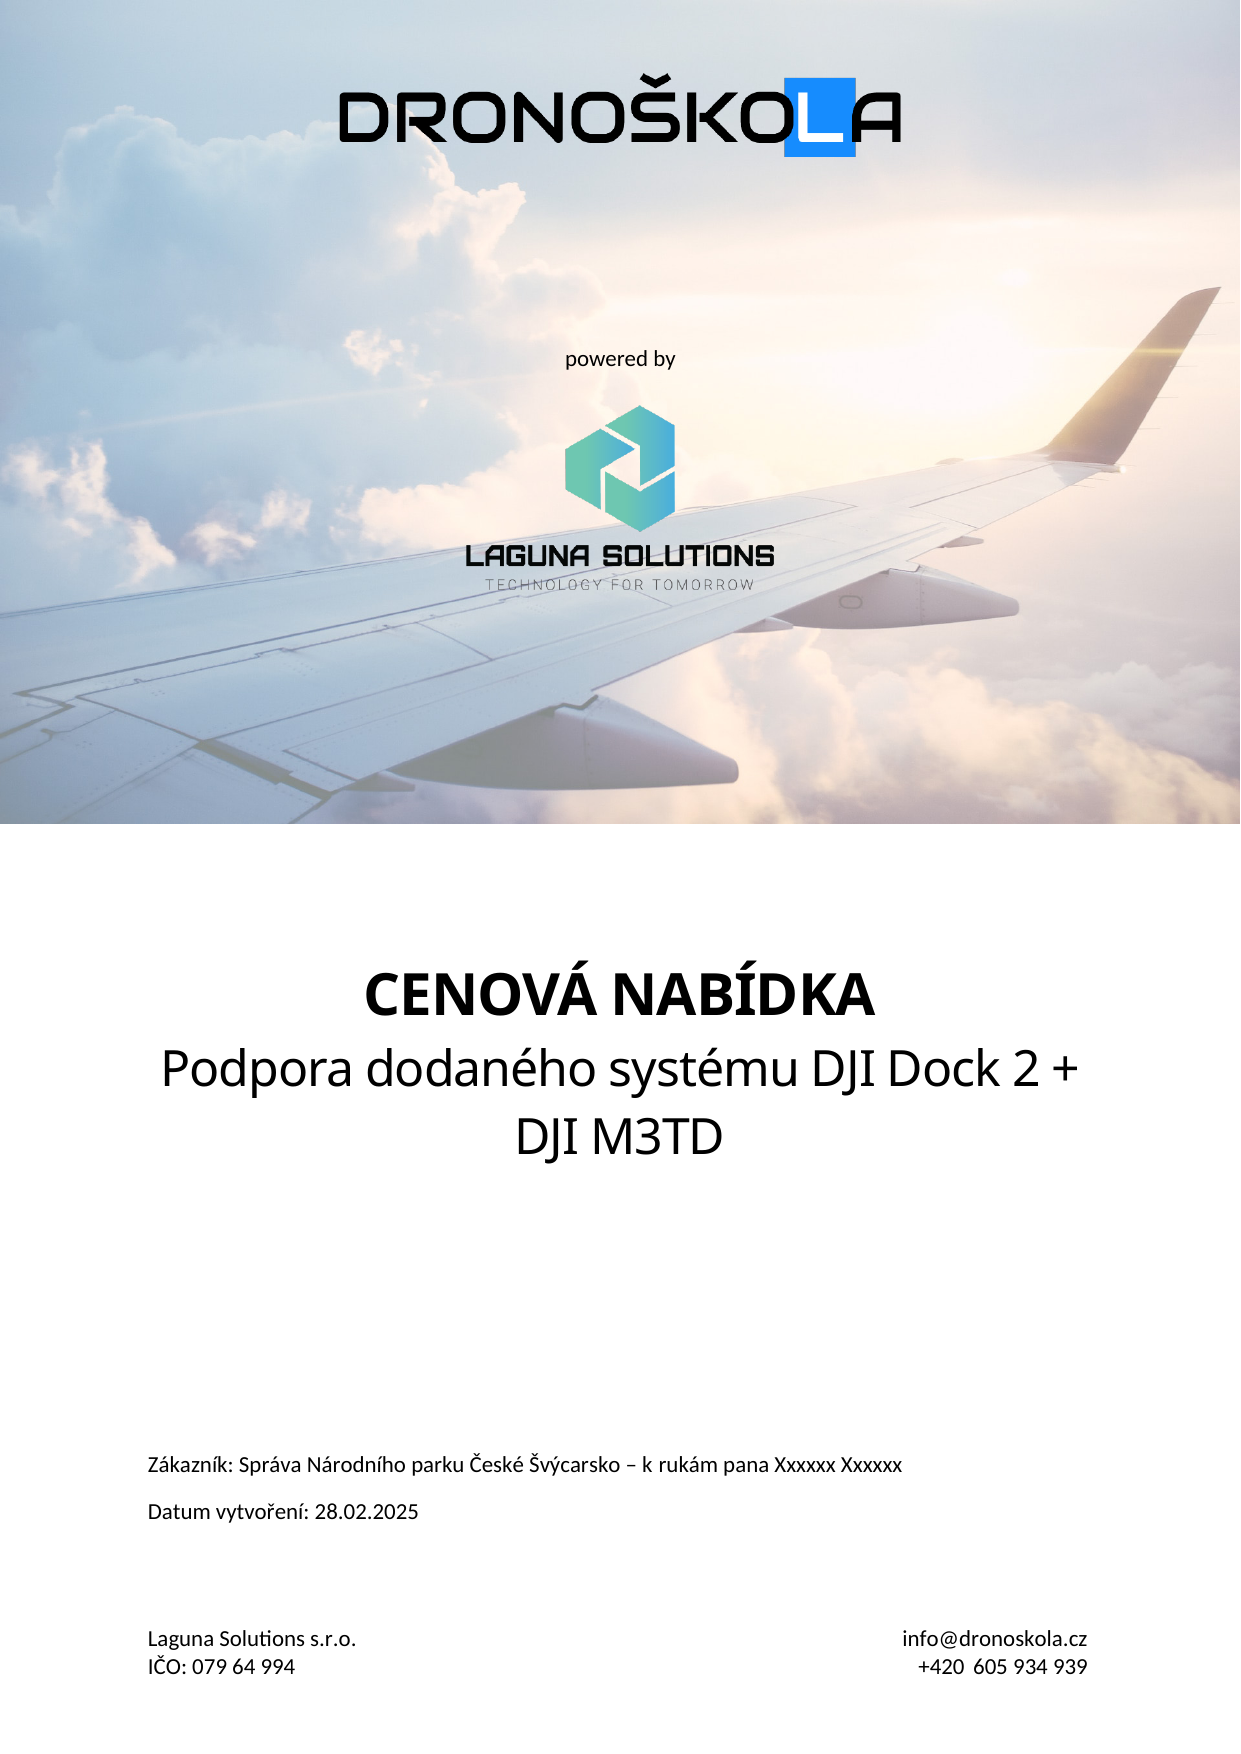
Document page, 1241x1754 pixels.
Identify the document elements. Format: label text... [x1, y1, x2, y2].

title CENOVÁ NABÍDKA [148, 953, 1093, 1033]
text Datum vytvoření: 28.02.2025 [148, 1497, 1093, 1525]
title Podpora dodaného systému DJI Dock 2 + DJI M3TD [148, 1033, 1093, 1169]
text powered by [148, 344, 1093, 372]
text Zákazník: Správa Národního parku České Švýcarsko – k rukám pana Xxxxxx Xxxxxx [148, 1450, 1093, 1478]
picture [0, 0, 1240, 824]
